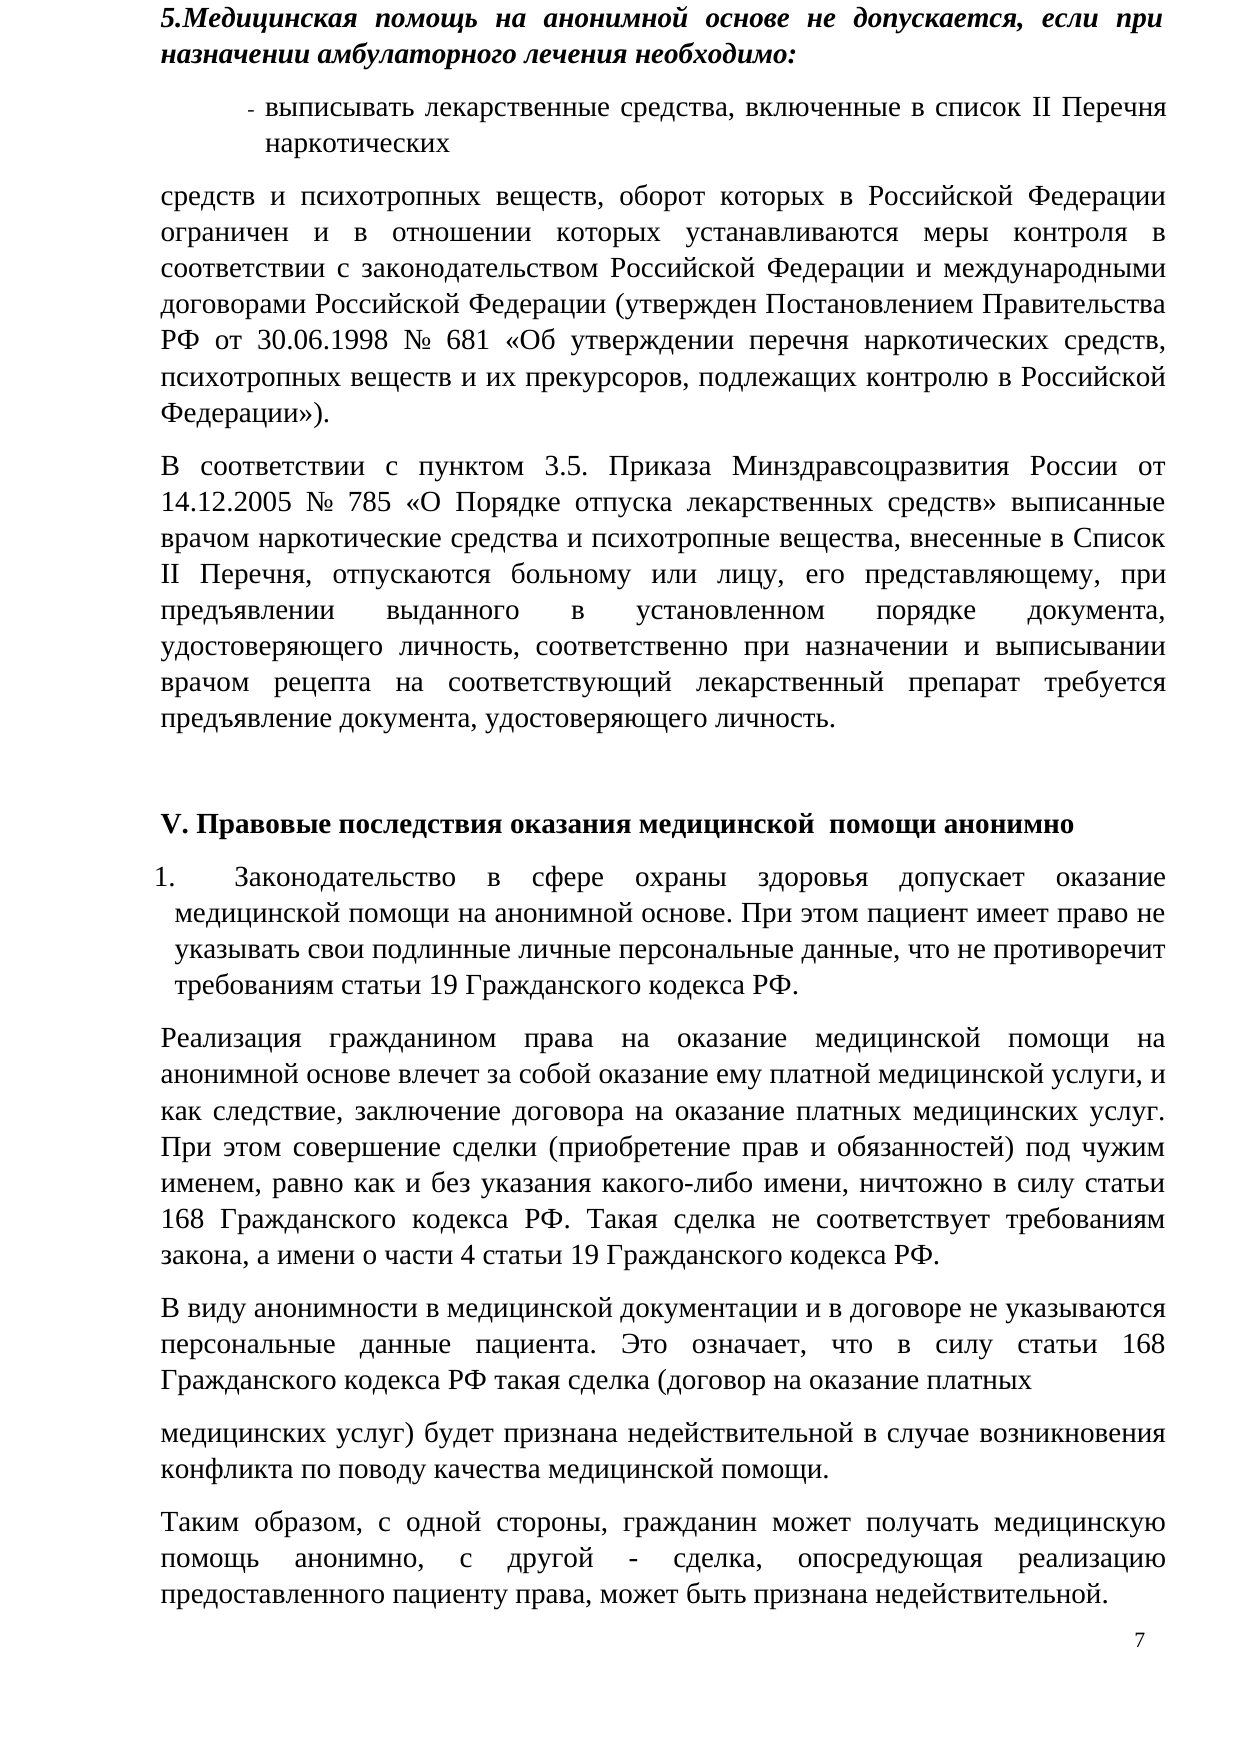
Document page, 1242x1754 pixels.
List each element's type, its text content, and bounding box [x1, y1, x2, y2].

text 5.Медицинская помощь нa анонимной основе не допускается, если при назначении амбулаторного лечения необходимо: [160, 0, 1167, 70]
text Реализация гражданином права на оказание медицинской помощи на анонимной основе влечет за собой оказание ему платной медицинской услуги, и как следствие, заключение договора на оказание платных медицинских услуг. При этом совершение сделки (приобретение прав и обязанностей) под чужим именем, равно как и без указания какого-либо имени, ничтожно в силу статьи 168 Гражданского кодекса РФ. Такая сделка не соответствует требованиям закона, а имени о части 4 статьи 19 Гражданского кодекса РФ. [160, 1020, 1167, 1271]
text Таким образом, с одной стороны, гражданин может получать медицинскую помощь анонимно, с другой - сделка, опосредующая реализацию предоставленного пациенту права, может быть признана недействительной. [160, 1504, 1167, 1610]
text средств и психотропных веществ, оборот которых в Российской Федерации ограничен и в отношении которых устанавливаются меры контроля в соответствии с законодательством Российской Федерации и международными договорами Российской Федерации (утвержден Постановлением Правительства РФ от 30.06.1998 № 681 «Об утверждении перечня наркотических средств, психотропных веществ и их прекурсоров, подлежащих контролю в Российской Федерации»). [160, 178, 1167, 428]
text V. Правовые последствия оказания медицинской помощи анонимно [160, 806, 1167, 840]
text медицинских услуг) будет признана недействительной в случае возникновения конфликта по поводу качества медицинской помощи. [160, 1415, 1167, 1485]
list Законодательство в сфере охраны здоровья допускает оказание медицинской помощи на анонимной основе. При этом пациент имеет право не указывать свои подлинные личные персональные данные, что не противоречит требованиям статьи 19 Гражданского кодекса РФ. [153, 859, 1167, 1001]
list выписывать лекарственные средства, включенные в список II Перечня наркотических [247, 89, 1167, 159]
text В соответствии с пунктом 3.5. Приказа Минздравсоцразвития России от 14.12.2005 № 785 «О Порядке отпуска лекарственных средств» выписанные врачом наркотические средства и психотропные вещества, внесенные в Список II Перечня, отпускаются больному или лицу, eгo представляющему, при предъявлении выданного в установленном порядке документа, удостоверяющего личность, соответственно при назначении и выписывании врачом рецепта на соответствующий лекарственный препарат требуется предъявление документа, удостоверяющего личность. [160, 448, 1167, 734]
text В виду анонимности в медицинской документации и в договоре не указываются персональные данные пациента. Это означает, что в силу статьи 168 Гражданского кодекса РФ такая сделка (договор на оказание платных [160, 1290, 1167, 1396]
